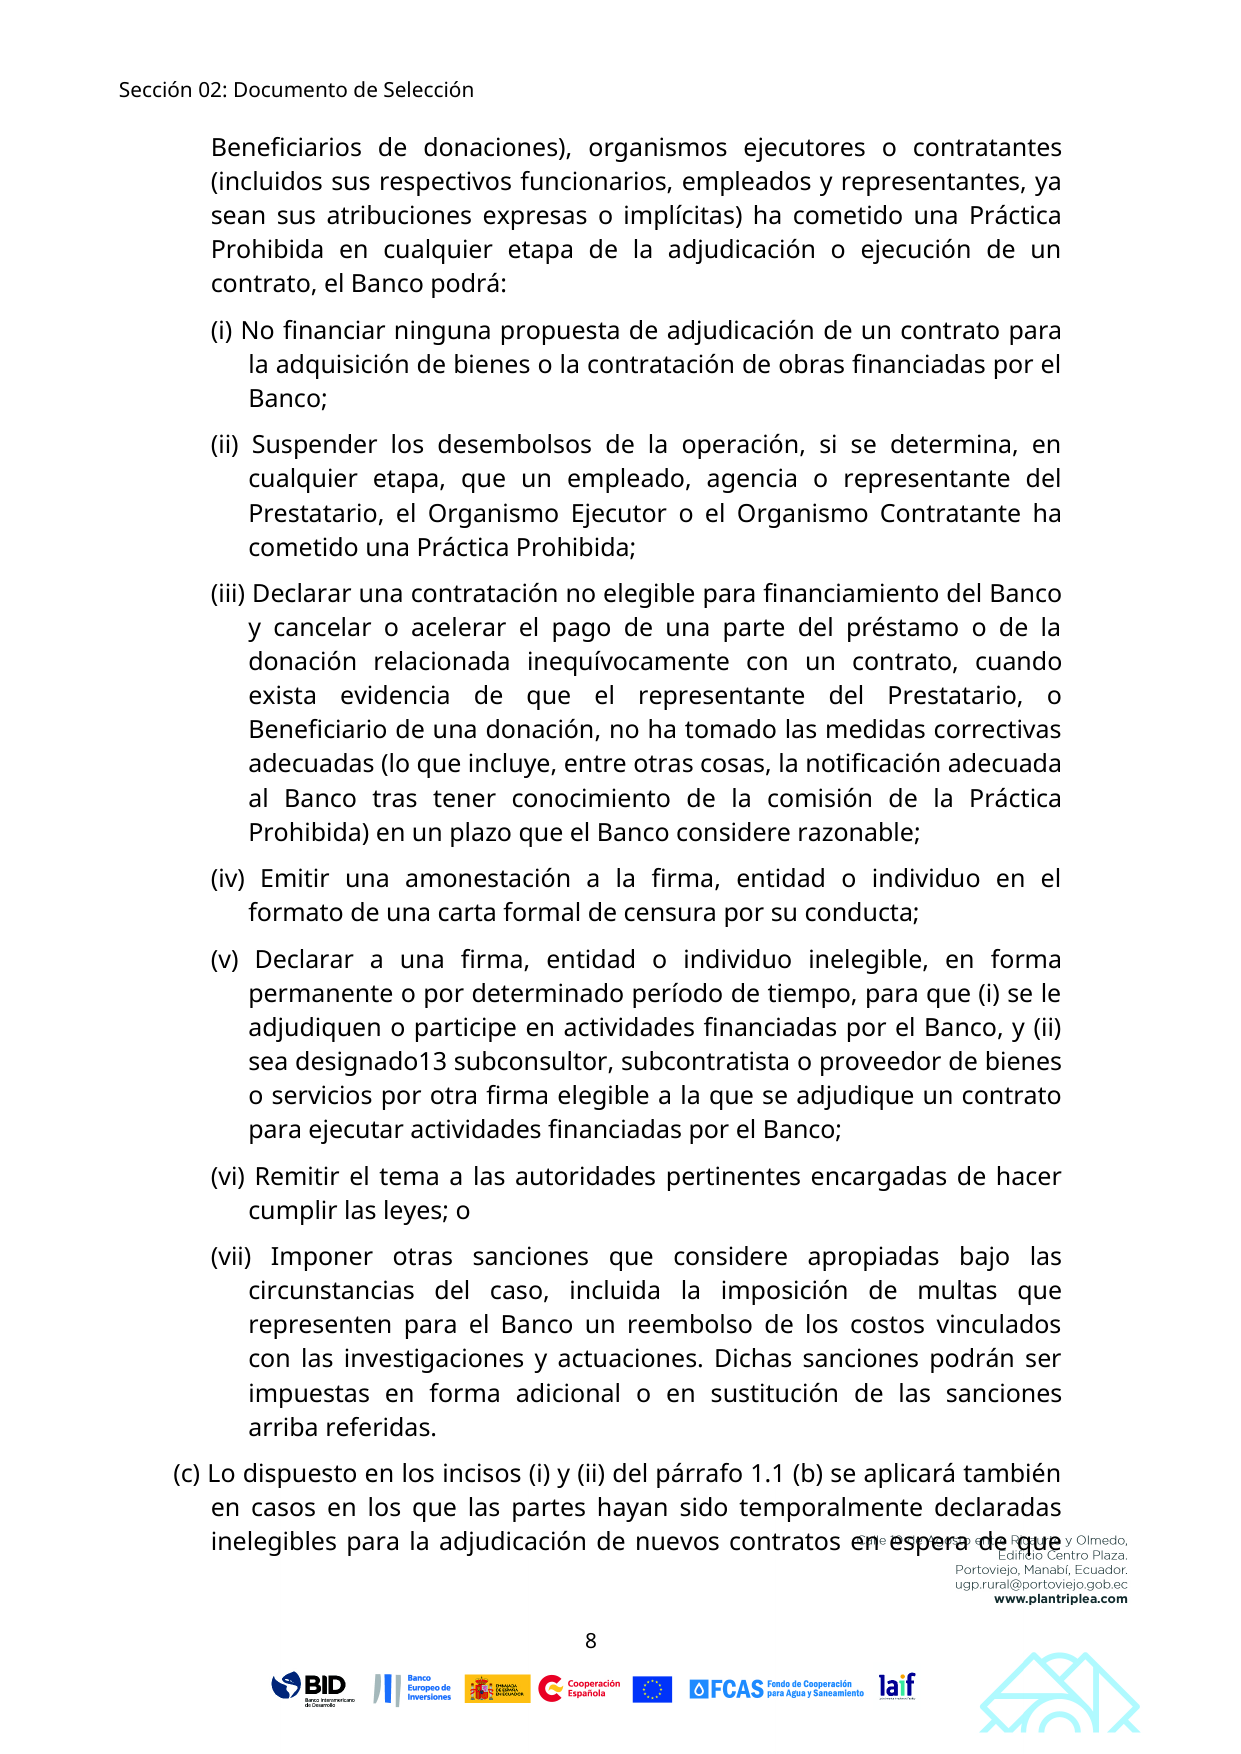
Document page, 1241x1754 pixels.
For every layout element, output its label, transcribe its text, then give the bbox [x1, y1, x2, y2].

text (iv) Emitir una amonestación a la firma, entidad o individuo en el formato de una carta formal de censura por su conducta; [211, 861, 1063, 929]
text (ii) Suspender los desembolsos de la operación, si se determina, en cualquier etapa, que un empleado, agencia o representante del Prestatario, el Organismo Ejecutor o el Organismo Contratante ha cometido una Práctica Prohibida; [211, 427, 1063, 563]
text (iii) Declarar una contratación no elegible para financiamiento del Banco y cancelar o acelerar el pago de una parte del préstamo o de la donación relacionada inequívocamente con un contrato, cuando exista evidencia de que el representante del Prestatario, o Beneficiario de una donación, no ha tomado las medidas correctivas adecuadas (lo que incluye, entre otras cosas, la notificación adecuada al Banco tras tener conocimiento de la comisión de la Práctica Prohibida) en un plazo que el Banco considere razonable; [211, 576, 1063, 848]
text (vi) Remitir el tema a las autoridades pertinentes encargadas de hacer cumplir las leyes; o [211, 1158, 1063, 1226]
text (v) Declarar a una firma, entidad o individuo inelegible, en forma permanente o por determinado período de tiempo, para que (i) se le adjudiquen o participe en actividades financiadas por el Banco, y (ii) sea designado13 subconsultor, subcontratista o proveedor de bienes o servicios por otra firma elegible a la que se adjudique un contrato para ejecutar actividades financiadas por el Banco; [211, 941, 1063, 1146]
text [173, 129, 1063, 300]
picture [33, 1480, 1241, 1754]
text (vii) Imponer otras sanciones que considere apropiadas bajo las circunstancias del caso, incluida la imposición de multas que representen para el Banco un reembolso de los costos vinculados con las investigaciones y actuaciones. Dichas sanciones podrán ser impuestas en forma adicional o en sustitución de las sanciones arriba referidas. [211, 1239, 1063, 1443]
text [173, 1456, 1063, 1558]
text (i) No financiar ninguna propuesta de adjudicación de un contrato para la adquisición de bienes o la contratación de obras financiadas por el Banco; [211, 312, 1063, 414]
